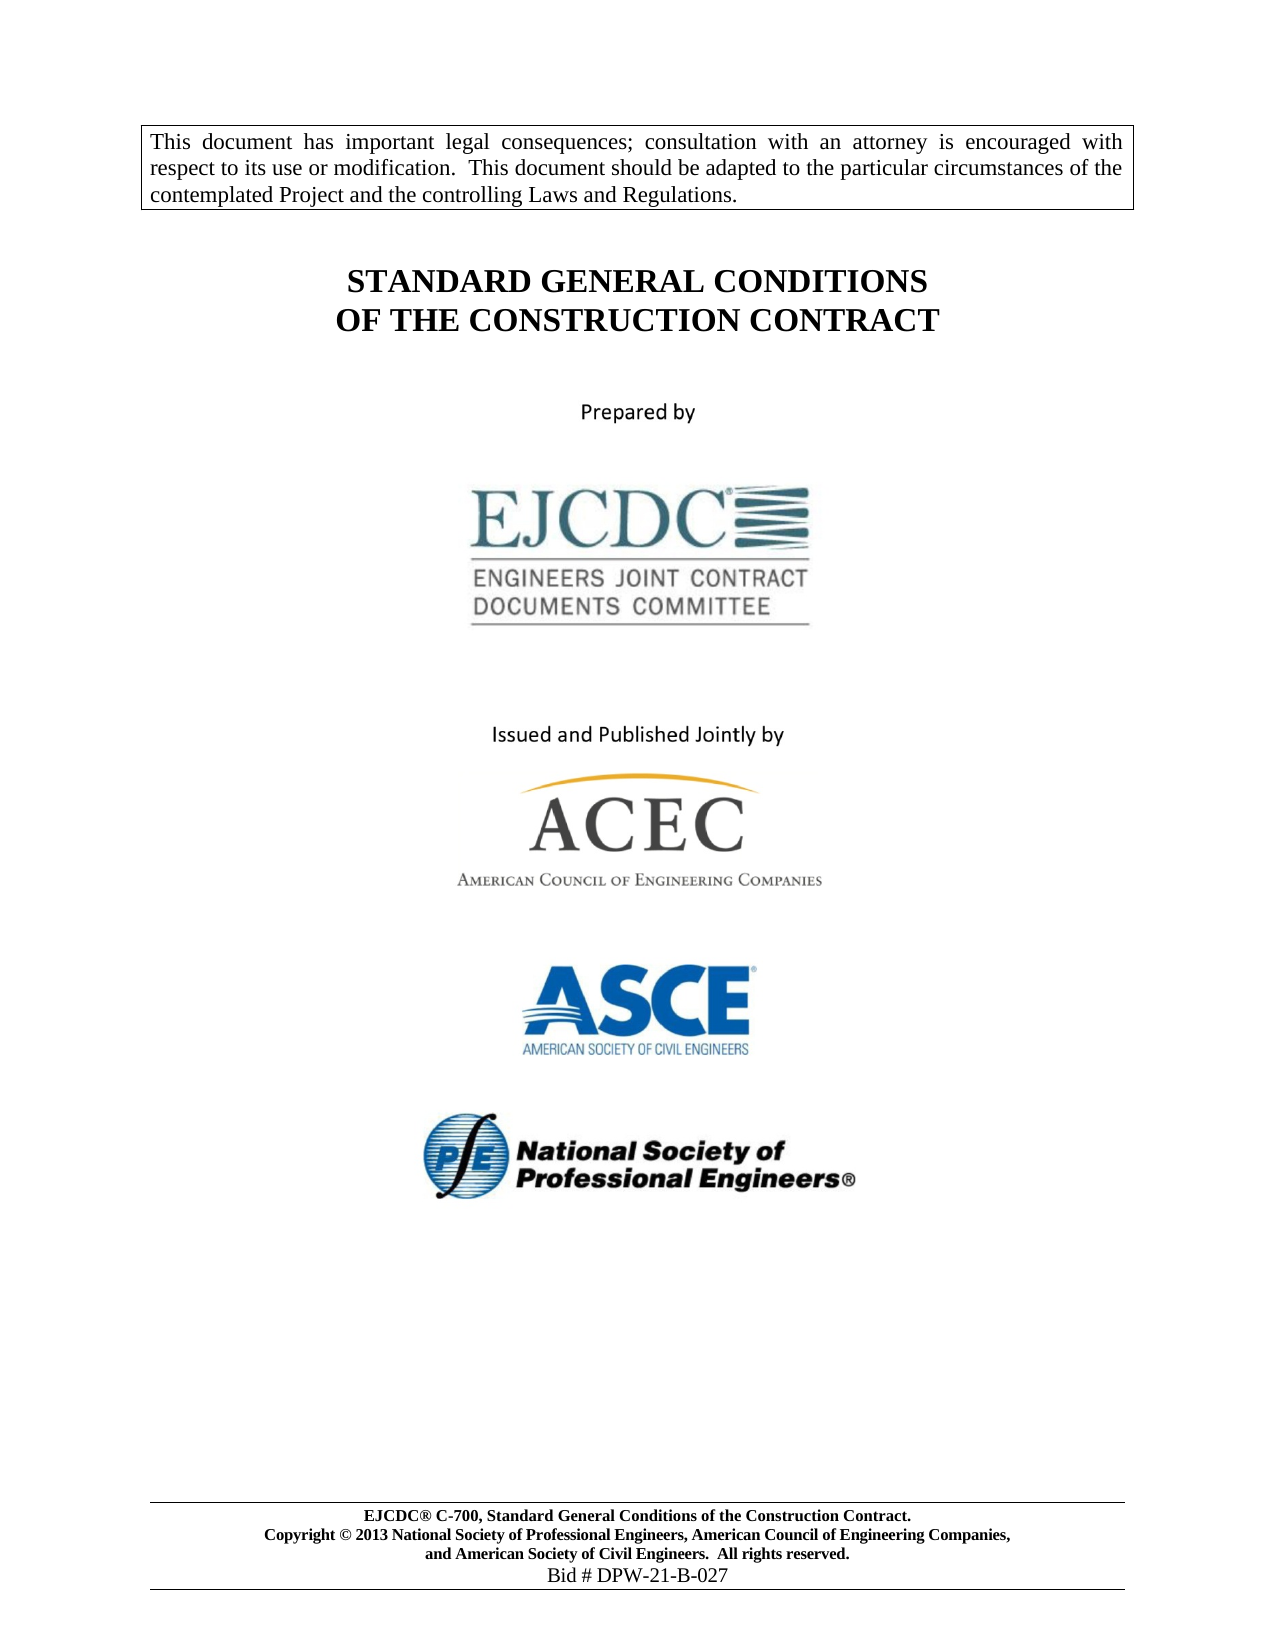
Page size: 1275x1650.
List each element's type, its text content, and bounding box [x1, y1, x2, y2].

text OF THE CONSTRUCTION CONTRACT [150, 300, 1125, 338]
text This document has important legal consequences; consultation with an attorney is encouraged with respect to its use or modification. This document should be adapted to the particular circumstances of the contemplated Project and the controlling Laws and Regulations. [142, 126, 1133, 209]
text STANDARD GENERAL CONDITIONS [150, 262, 1125, 300]
picture [403, 389, 872, 1226]
